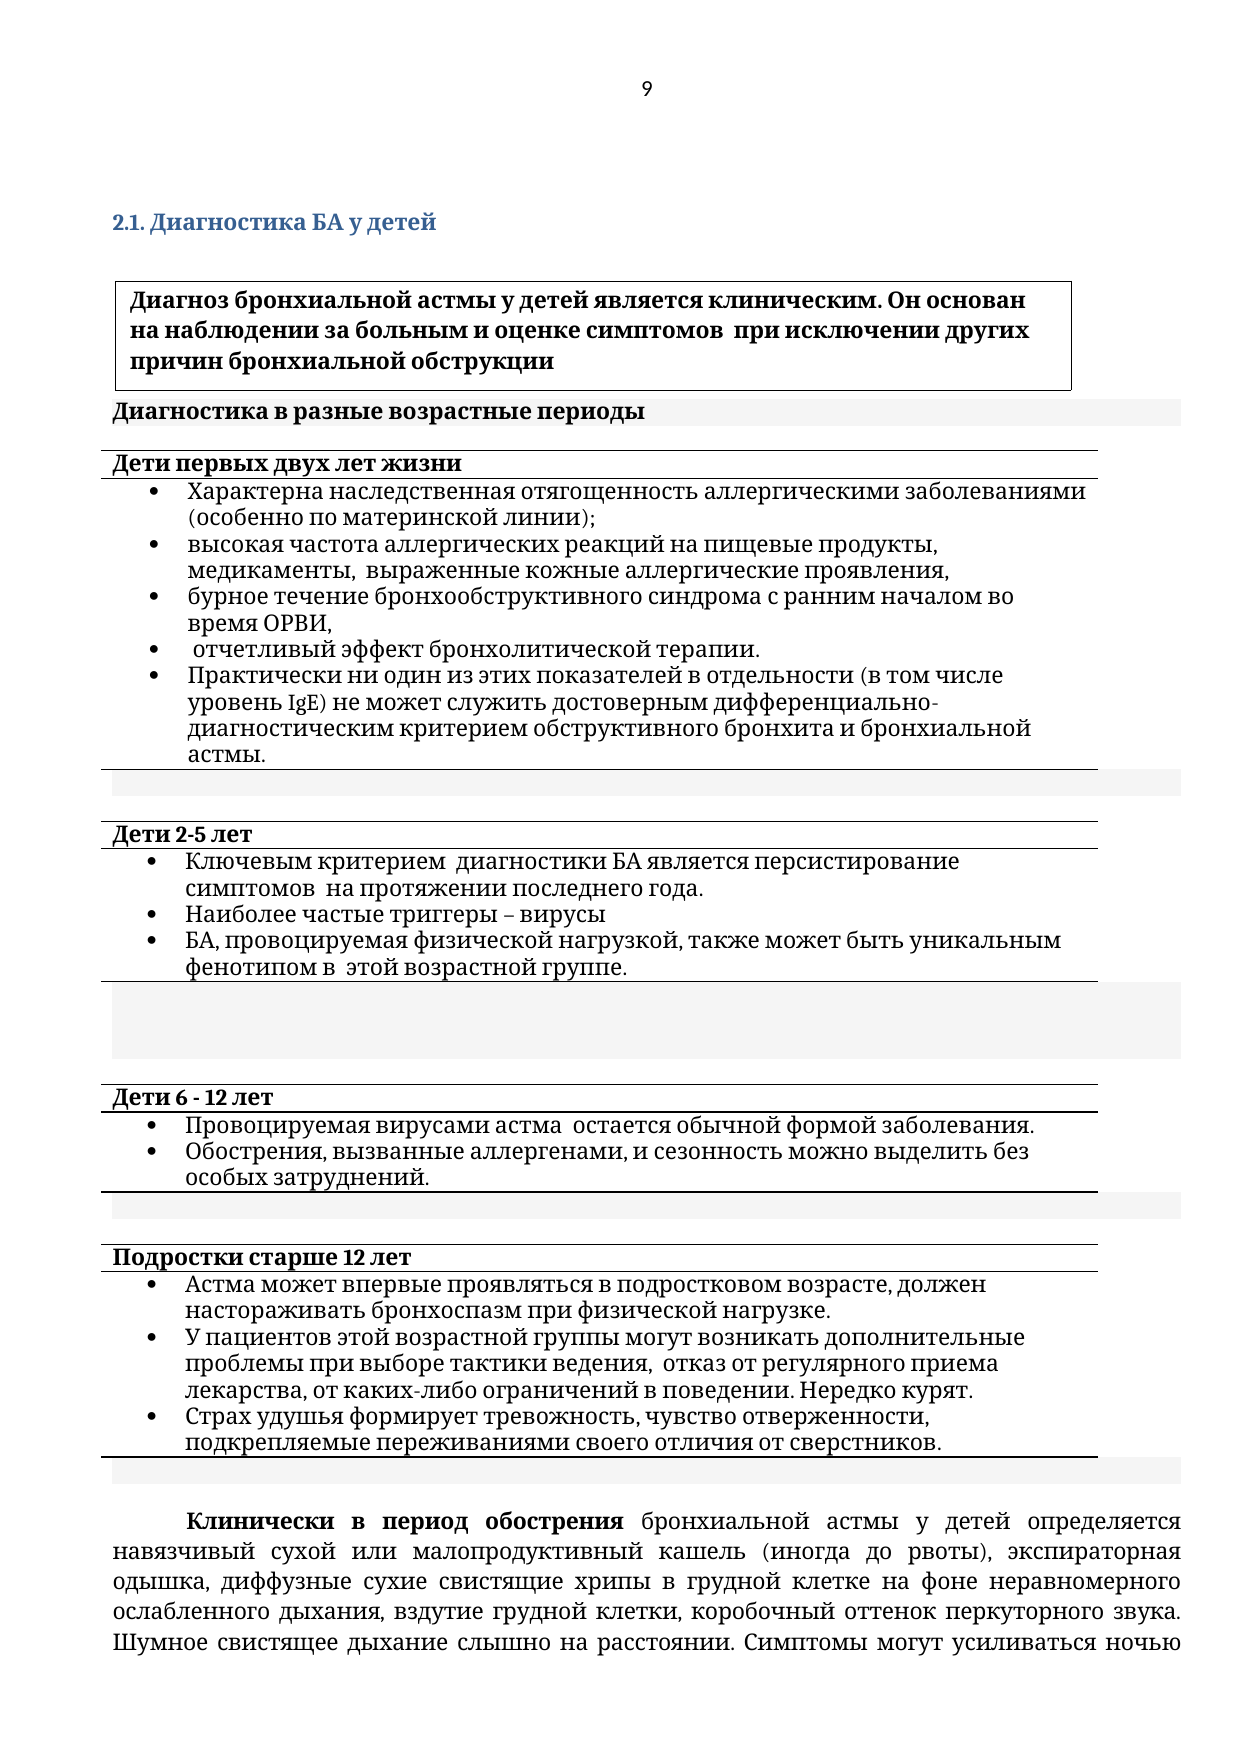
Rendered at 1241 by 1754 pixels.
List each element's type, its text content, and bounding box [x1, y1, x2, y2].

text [112, 1508, 1181, 1656]
table_cell Провоцируемая вирусами астма остается обычной формой заболевания. Обострения, вызванные аллергенами, и сезонность можно выделить без особых затруднений. [101, 1113, 1098, 1191]
table_header Дети 2-5 лет [101, 822, 1098, 848]
table_header Подростки старше 12 лет [101, 1245, 1098, 1271]
table_header Дети 6 - 12 лет [101, 1085, 1098, 1111]
table_cell Астма может впервые проявляться в подростковом возрасте, должен настораживать бронхоспазм при физической нагрузке. У пациентов этой возрастной группы могут возникать дополнительные проблемы при выборе тактики ведения, отказ от регулярного приема лекарства, от каких-либо ограничений в поведении. Нередко курят. Страх удушья формирует тревожность, чувство отверженности, подкрепляемые переживаниями своего отличия от сверстников. [101, 1272, 1098, 1456]
table_cell Ключевым критерием диагностики БА является персистирование симптомов на протяжении последнего года. Наиболее частые триггеры – вирусы БА, провоцируемая физической нагрузкой, также может быть уникальным фенотипом в этой возрастной группе. [101, 849, 1098, 981]
subtitle 2.1. Диагностика БА у детей [112, 210, 1181, 236]
table_header Дети первых двух лет жизни [101, 451, 1098, 478]
table_cell Характерна наследственная отягощенность аллергическими заболеваниями (особенно по материнской линии); высокая частота аллергических реакций на пищевые продукты, медикаменты, выраженные кожные аллергические проявления, бурное течение бронхообструктивного синдрома с ранним началом во время ОРВИ, отчетливый эффект бронхолитической терапии. Практически ни один из этих показателей в отдельности (в том числе уровень IgE) не может служить достоверным дифференциально-диагностическим критерием обструктивного бронхита и бронхиальной астмы. [101, 479, 1098, 768]
text Диагностика в разные возрастные периоды [112, 399, 1181, 426]
